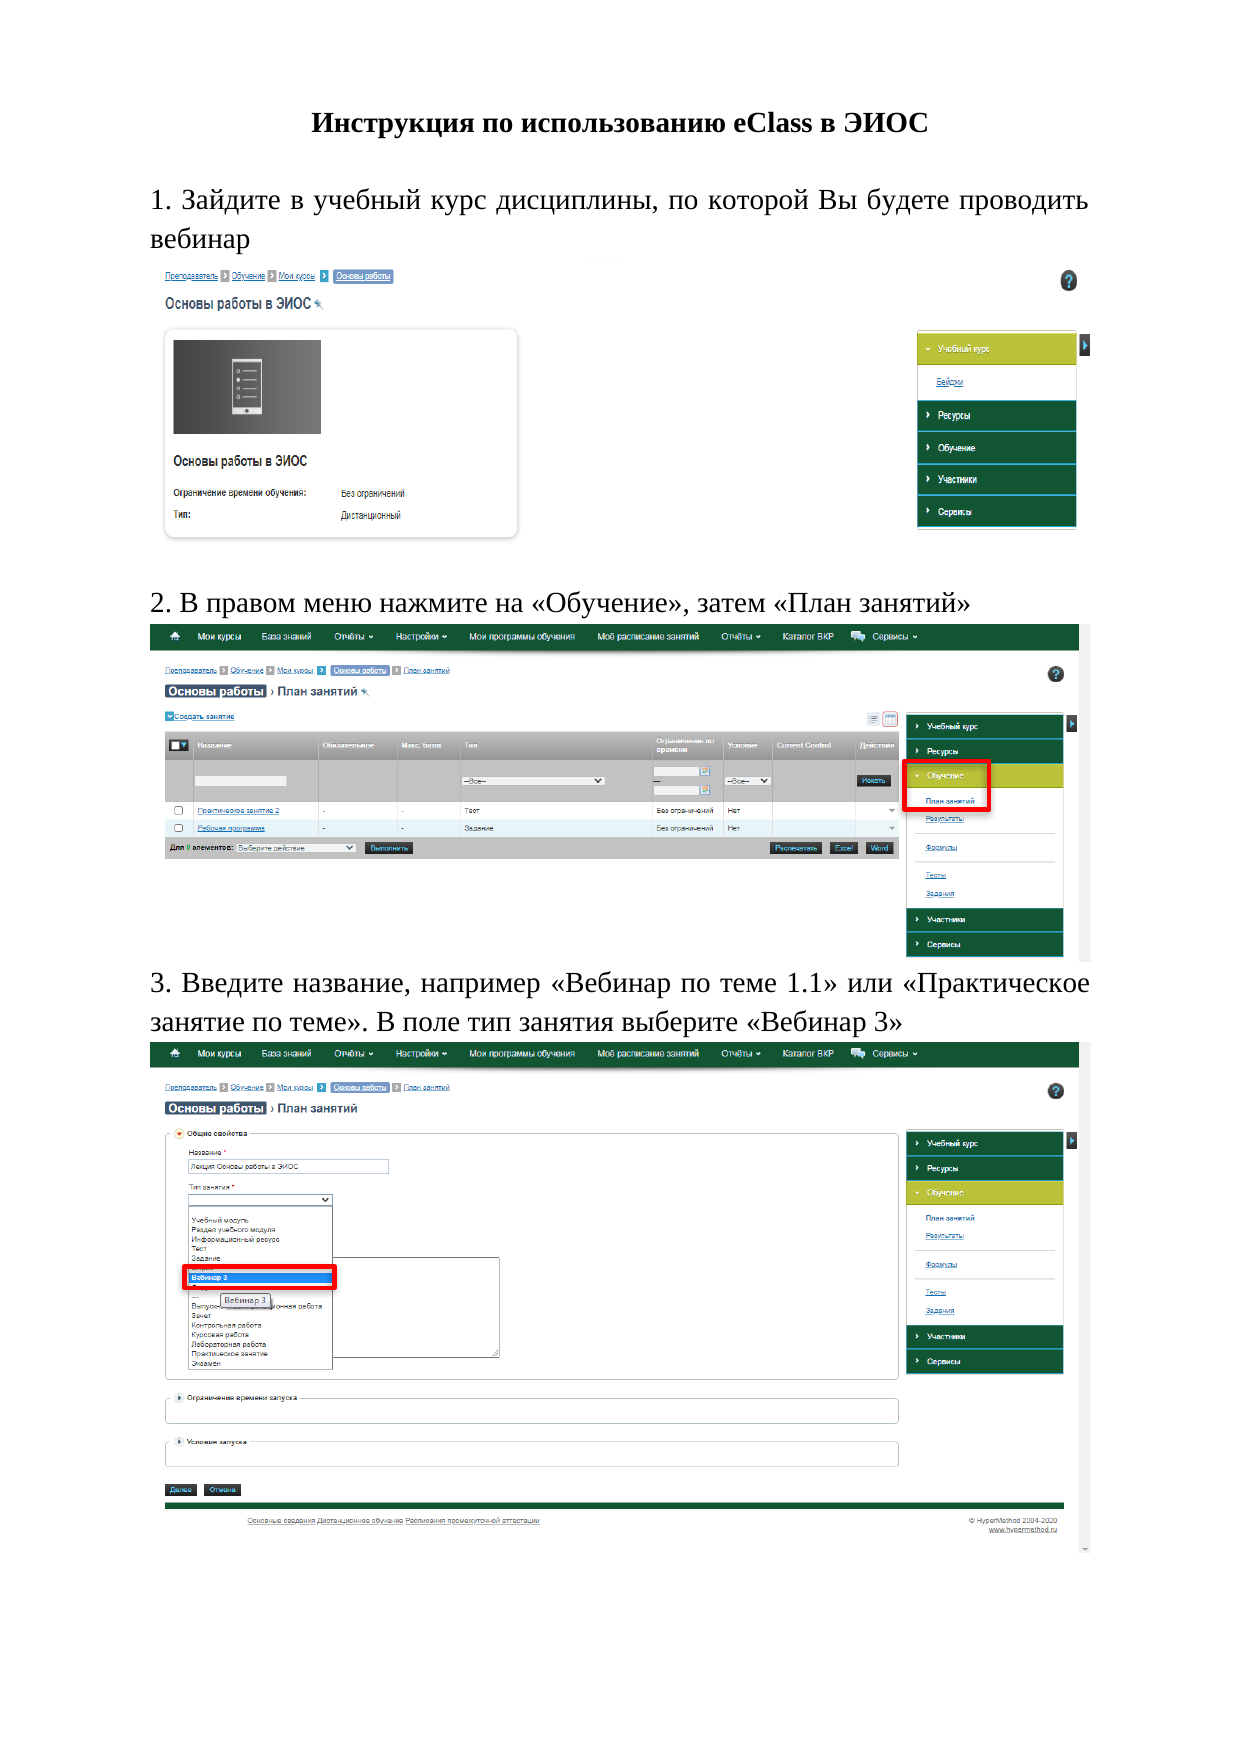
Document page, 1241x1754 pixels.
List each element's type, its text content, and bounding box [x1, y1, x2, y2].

text Инструкция по использованию eClass в ЭИОС [150, 105, 1090, 139]
text 2. В правом меню нажмите на «Обучение», затем «План занятий» [150, 586, 1090, 619]
picture [150, 259, 1091, 582]
text 3. Введите название, например «Вебинар по теме 1.1» или «Практическое занятие по теме». В поле тип занятия выберите «Вебинар 3» [150, 966, 1090, 1038]
picture [150, 624, 1091, 962]
text 1. Зайдите в учебный курс дисциплины, по которой Вы будете проводить вебинар [150, 182, 1090, 254]
picture [150, 1042, 1091, 1553]
